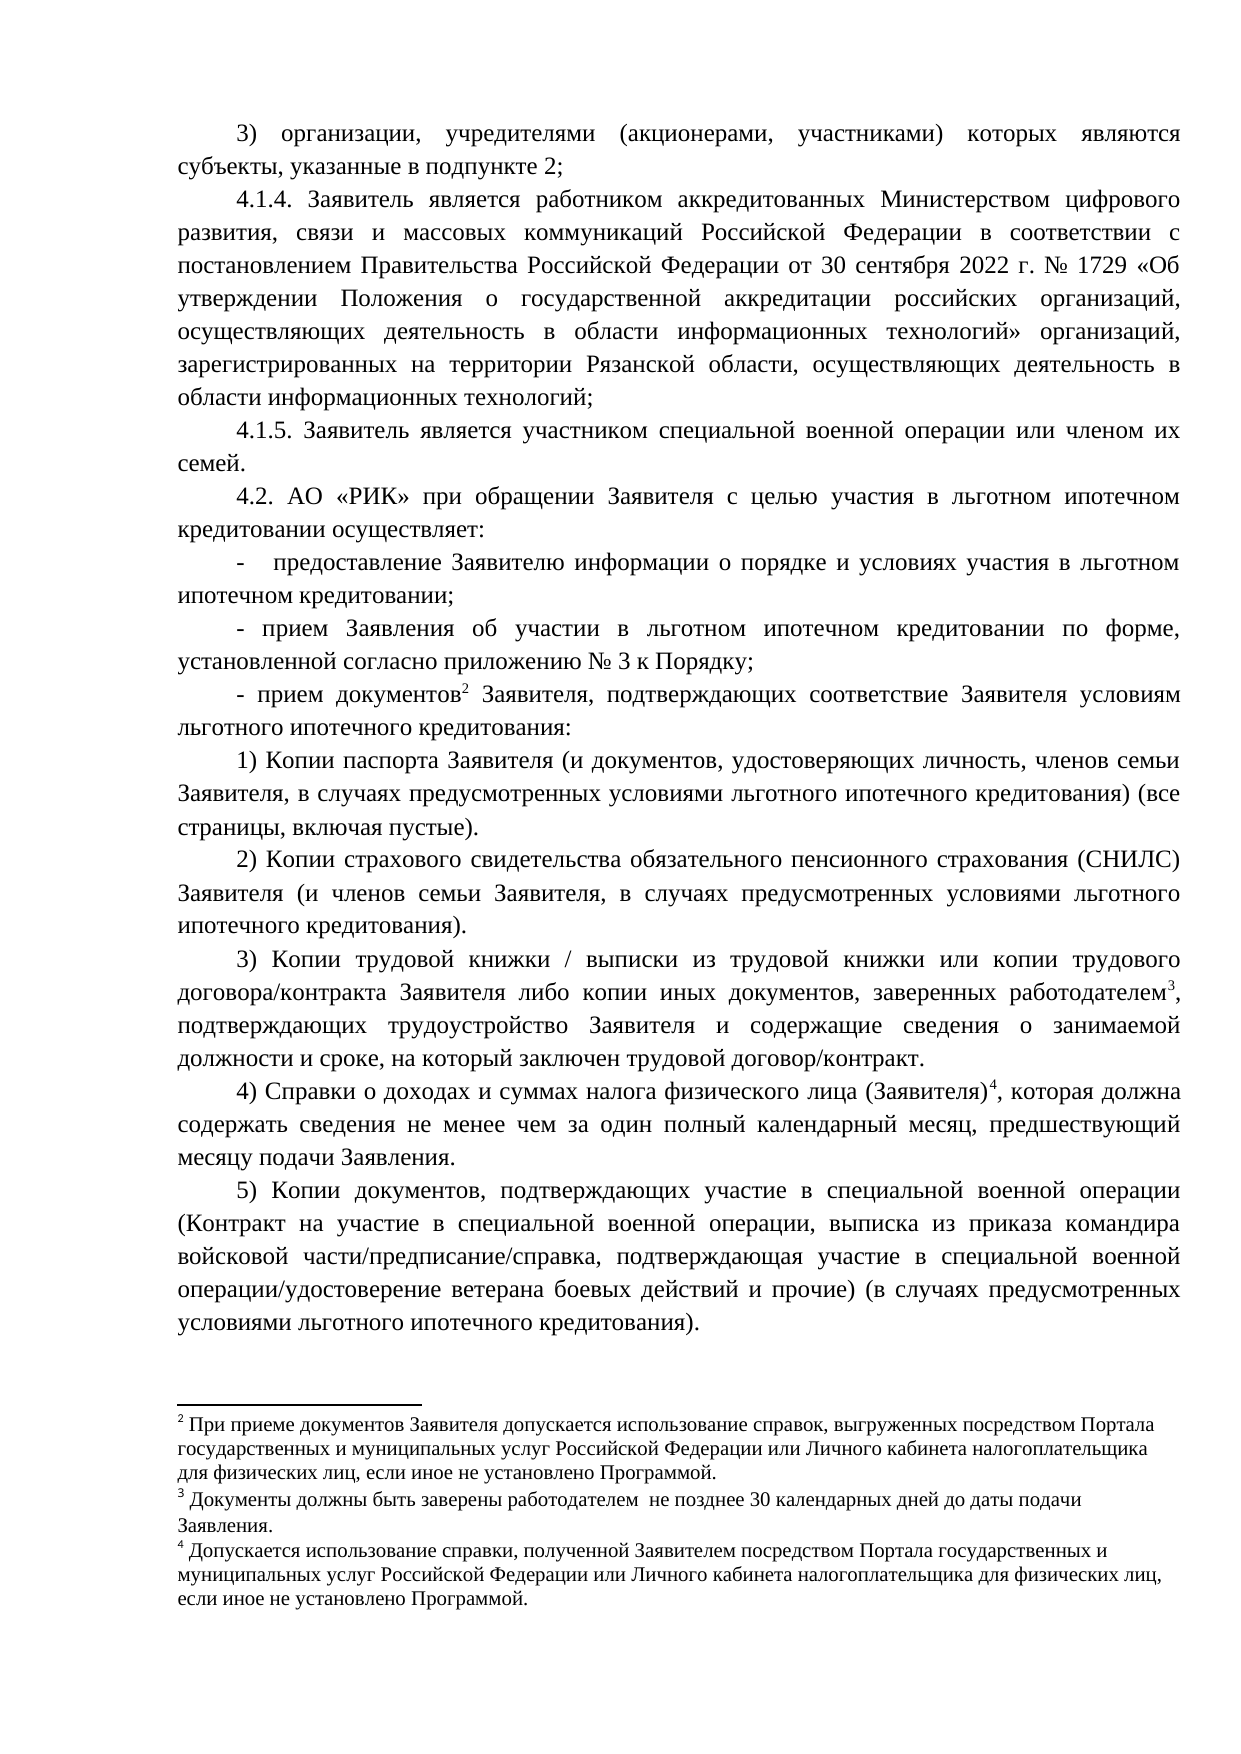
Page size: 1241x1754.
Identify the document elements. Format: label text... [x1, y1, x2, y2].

text 3) организации, учредителями (акционерами, участниками) которых являются субъекты, указанные в подпункте 2; [177, 118, 1181, 180]
text 4.1.4. Заявитель является работником аккредитованных Министерством цифрового развития, связи и массовых коммуникаций Российской Федерации в соответствии с постановлением Правительства Российской Федерации от 30 сентября 2022 г. № 1729 «Об утверждении Положения о государственной аккредитации российских организаций, осуществляющих деятельность в области информационных технологий» организаций, зарегистрированных на территории Рязанской области, осуществляющих деятельность в области информационных технологий; [177, 184, 1181, 411]
text 2) Копии страхового свидетельства обязательного пенсионного страхования (СНИЛС) Заявителя (и членов семьи Заявителя, в случаях предусмотренных условиями льготного ипотечного кредитования). [177, 844, 1181, 939]
text - прием документов Заявителя, подтверждающих соответствие Заявителя условиям льготного ипотечного кредитования: [177, 679, 1181, 741]
text 3) Копии трудовой книжки / выписки из трудовой книжки или копии трудового договора/контракта Заявителя либо копии иных документов, заверенных работодателем, подтверждающих трудоустройство Заявителя и содержащие сведения о занимаемой должности и сроке, на который заключен трудовой договор/контракт. [177, 944, 1181, 1071]
text 4.2. АО «РИК» при обращении Заявителя с целью участия в льготном ипотечном кредитовании осуществляет: [177, 481, 1181, 543]
text - прием Заявления об участии в льготном ипотечном кредитовании по форме, установленной согласно приложению № 3 к Порядку; [177, 613, 1181, 675]
text 4.1.5. Заявитель является участником специальной военной операции или членом их семей. [177, 415, 1181, 477]
text 1) Копии паспорта Заявителя (и документов, удостоверяющих личность, членов семьи Заявителя, в случаях предусмотренных условиями льготного ипотечного кредитования) (все страницы, включая пустые). [177, 746, 1181, 840]
text 5) Копии документов, подтверждающих участие в специальной военной операции (Контракт на участие в специальной военной операции, выписка из приказа командира войсковой части/предписание/справка, подтверждающая участие в специальной военной операции/удостоверение ветерана боевых действий и прочие) (в случаях предусмотренных условиями льготного ипотечного кредитования). [177, 1175, 1181, 1336]
text 4) Справки о доходах и суммах налога физического лица (Заявителя), которая должна содержать сведения не менее чем за один полный календарный месяц, предшествующий месяцу подачи Заявления. [177, 1076, 1181, 1171]
text - предоставление Заявителю информации о порядке и условиях участия в льготном ипотечном кредитовании; [177, 547, 1181, 609]
